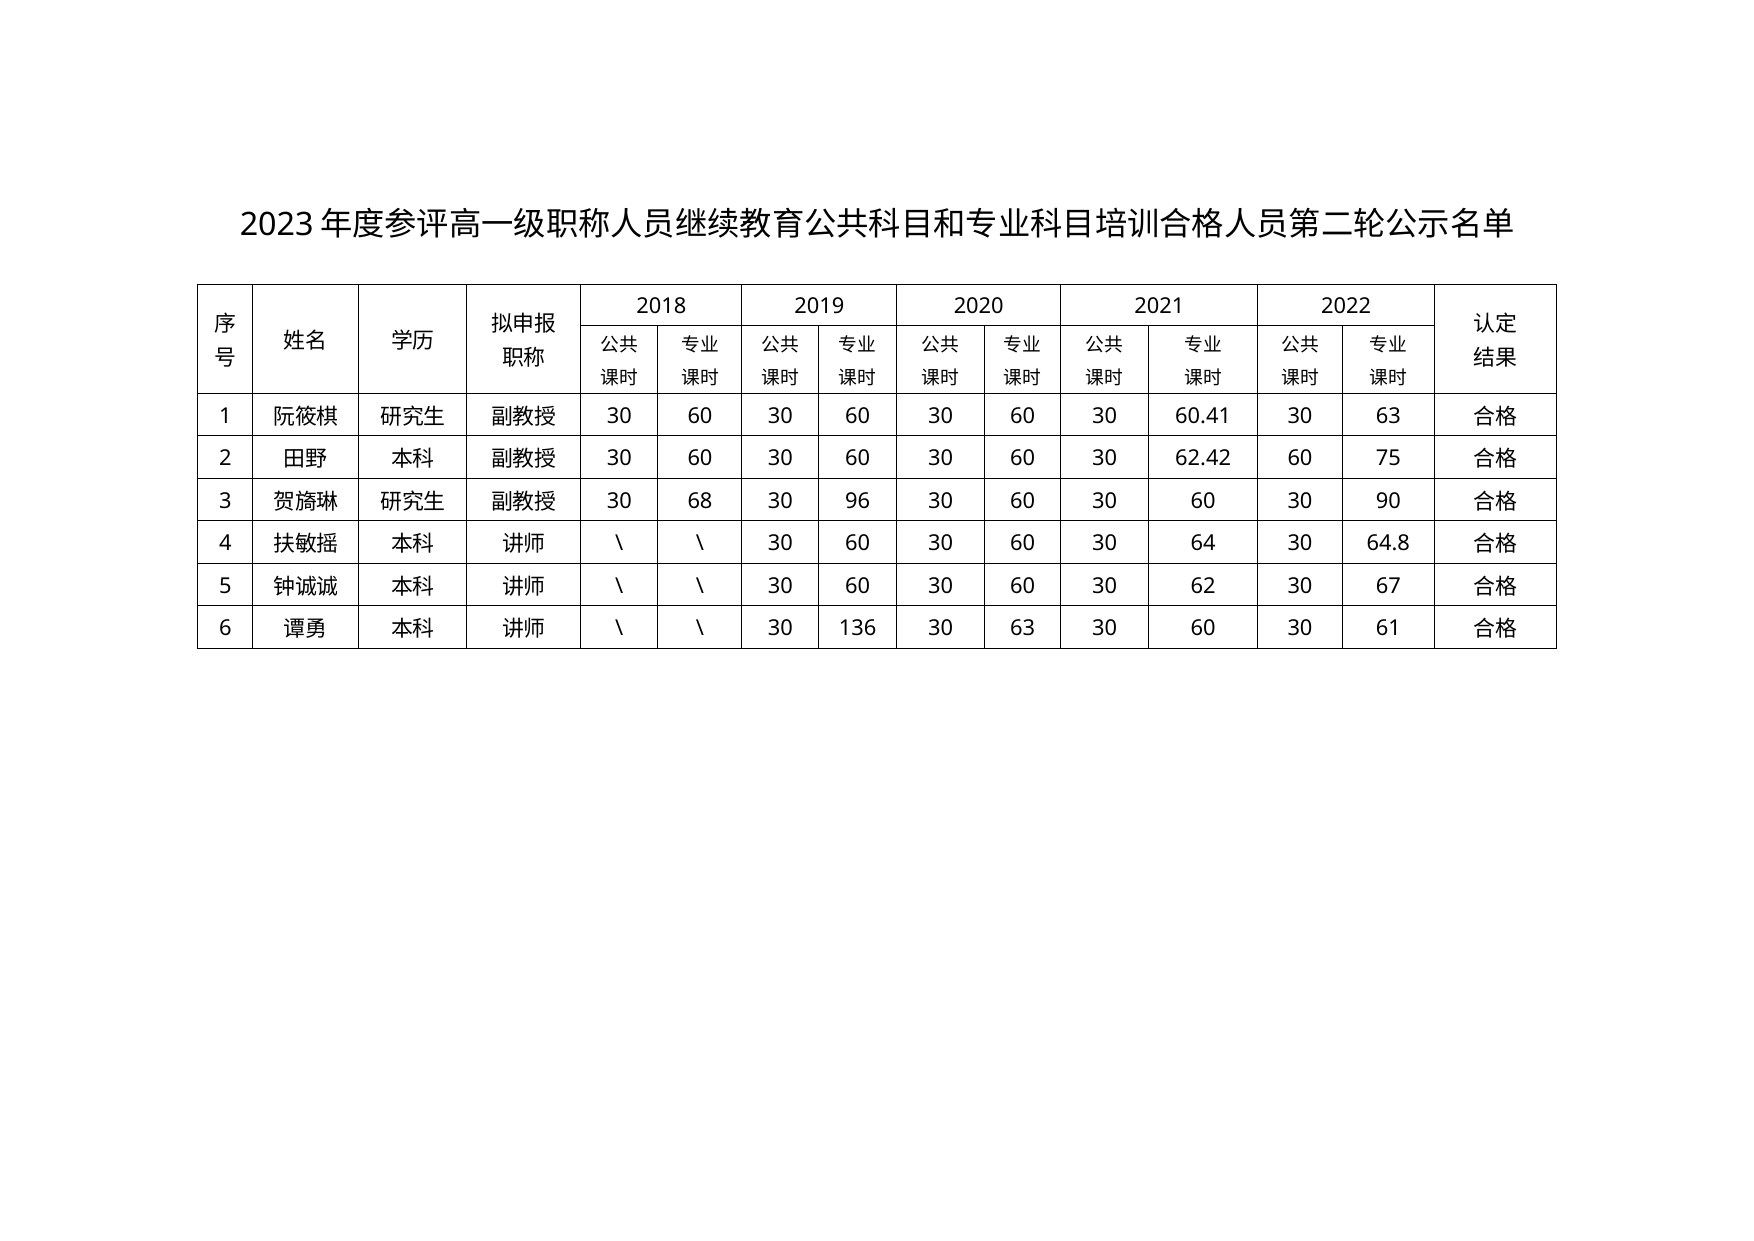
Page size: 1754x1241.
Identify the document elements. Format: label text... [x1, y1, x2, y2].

table_cell 30 [742, 436, 818, 478]
table_cell 专业 课时 [658, 326, 741, 393]
table_cell \ [581, 564, 657, 605]
table_header 2019 [742, 285, 896, 325]
table_cell 60 [658, 394, 741, 435]
table_cell 讲师 [467, 564, 580, 605]
table_cell 公共 课时 [1258, 326, 1342, 393]
table_cell 60 [985, 564, 1060, 605]
table_cell \ [581, 521, 657, 563]
table_cell 60.41 [1149, 394, 1257, 435]
table_cell 本科 [359, 521, 466, 563]
table_cell 本科 [359, 436, 466, 478]
table_cell 30 [1061, 394, 1148, 435]
table_cell 副教授 [467, 436, 580, 478]
table_cell 5 [198, 564, 252, 605]
table_cell 61 [1343, 606, 1434, 648]
table_cell \ [658, 564, 741, 605]
table_cell 30 [1258, 479, 1342, 520]
table_cell 4 [198, 521, 252, 563]
table_header 拟申报 职称 [467, 285, 580, 393]
table_cell 63 [1343, 394, 1434, 435]
table_cell 60 [1149, 606, 1257, 648]
table_cell 30 [581, 479, 657, 520]
table_header 姓名 [253, 285, 358, 393]
table_cell 研究生 [359, 394, 466, 435]
table_cell 60 [985, 394, 1060, 435]
table_cell 6 [198, 606, 252, 648]
table_cell 副教授 [467, 394, 580, 435]
table_header 序号 [198, 285, 252, 393]
table_cell 30 [581, 394, 657, 435]
table_cell 30 [897, 436, 984, 478]
table_cell 30 [897, 564, 984, 605]
table_cell 30 [581, 436, 657, 478]
table_cell 专业 课时 [1343, 326, 1434, 393]
table_cell 30 [742, 564, 818, 605]
table_cell 30 [1061, 564, 1148, 605]
table_cell 60 [819, 436, 896, 478]
table_cell 64 [1149, 521, 1257, 563]
table_cell 30 [897, 394, 984, 435]
table_cell 30 [897, 606, 984, 648]
table_cell 60 [1258, 436, 1342, 478]
table_cell 本科 [359, 606, 466, 648]
table_header 2018 [581, 285, 741, 325]
table_cell 1 [198, 394, 252, 435]
table_cell 2 [198, 436, 252, 478]
table_cell 60 [819, 564, 896, 605]
table_cell 本科 [359, 564, 466, 605]
table_cell 30 [1061, 436, 1148, 478]
table_cell 田野 [253, 436, 358, 478]
table_cell 30 [742, 521, 818, 563]
table_cell 30 [742, 606, 818, 648]
table_header 学历 [359, 285, 466, 393]
table_cell 30 [1061, 479, 1148, 520]
table_cell 64.8 [1343, 521, 1434, 563]
table_cell 30 [742, 479, 818, 520]
table_cell \ [658, 521, 741, 563]
text 2023年度参评高一级职称人员继续教育公共科目和专业科目培训合格人员第二轮公示名单 [132, 188, 1622, 254]
table_cell 30 [897, 521, 984, 563]
table_cell 30 [897, 479, 984, 520]
table_cell 公共 课时 [742, 326, 818, 393]
table_cell 专业 课时 [1149, 326, 1257, 393]
table_cell 63 [985, 606, 1060, 648]
table_cell 60 [985, 479, 1060, 520]
table_cell 合格 [1435, 436, 1556, 478]
table_cell 90 [1343, 479, 1434, 520]
table_cell 谭勇 [253, 606, 358, 648]
table_cell 30 [1061, 606, 1148, 648]
table_cell 60 [819, 521, 896, 563]
table_cell 钟诚诚 [253, 564, 358, 605]
table_cell 30 [742, 394, 818, 435]
table_cell 合格 [1435, 394, 1556, 435]
table_cell 合格 [1435, 564, 1556, 605]
table_cell 30 [1258, 394, 1342, 435]
table_cell 合格 [1435, 606, 1556, 648]
table_header 2020 [897, 285, 1060, 325]
table_cell 136 [819, 606, 896, 648]
table_cell 60 [1149, 479, 1257, 520]
table_cell 30 [1061, 521, 1148, 563]
table_cell 30 [1258, 521, 1342, 563]
table_cell 阮筱棋 [253, 394, 358, 435]
table_cell 75 [1343, 436, 1434, 478]
table_cell 60 [985, 521, 1060, 563]
table_cell 60 [985, 436, 1060, 478]
table_cell 96 [819, 479, 896, 520]
table_cell 60 [658, 436, 741, 478]
table_cell 67 [1343, 564, 1434, 605]
table_cell 合格 [1435, 479, 1556, 520]
table_cell 公共 课时 [897, 326, 984, 393]
table_cell 30 [1258, 564, 1342, 605]
table_cell 专业课时 [819, 326, 896, 393]
table_cell 扶敏摇 [253, 521, 358, 563]
table_cell 公共课时 [581, 326, 657, 393]
table_cell 贺旖琳 [253, 479, 358, 520]
table_cell 副教授 [467, 479, 580, 520]
table_cell 合格 [1435, 521, 1556, 563]
table_cell 讲师 [467, 521, 580, 563]
table_cell 30 [1258, 606, 1342, 648]
table_cell 3 [198, 479, 252, 520]
table_cell 公共 课时 [1061, 326, 1148, 393]
table_cell 68 [658, 479, 741, 520]
table_cell 讲师 [467, 606, 580, 648]
table_cell \ [658, 606, 741, 648]
table_cell 专业 课时 [985, 326, 1060, 393]
table_header 认定 结果 [1435, 285, 1556, 393]
table_header 2022 [1258, 285, 1434, 325]
table_cell 研究生 [359, 479, 466, 520]
table_cell 62 [1149, 564, 1257, 605]
table_cell 62.42 [1149, 436, 1257, 478]
table_cell 60 [819, 394, 896, 435]
table_header 2021 [1061, 285, 1257, 325]
table_cell \ [581, 606, 657, 648]
